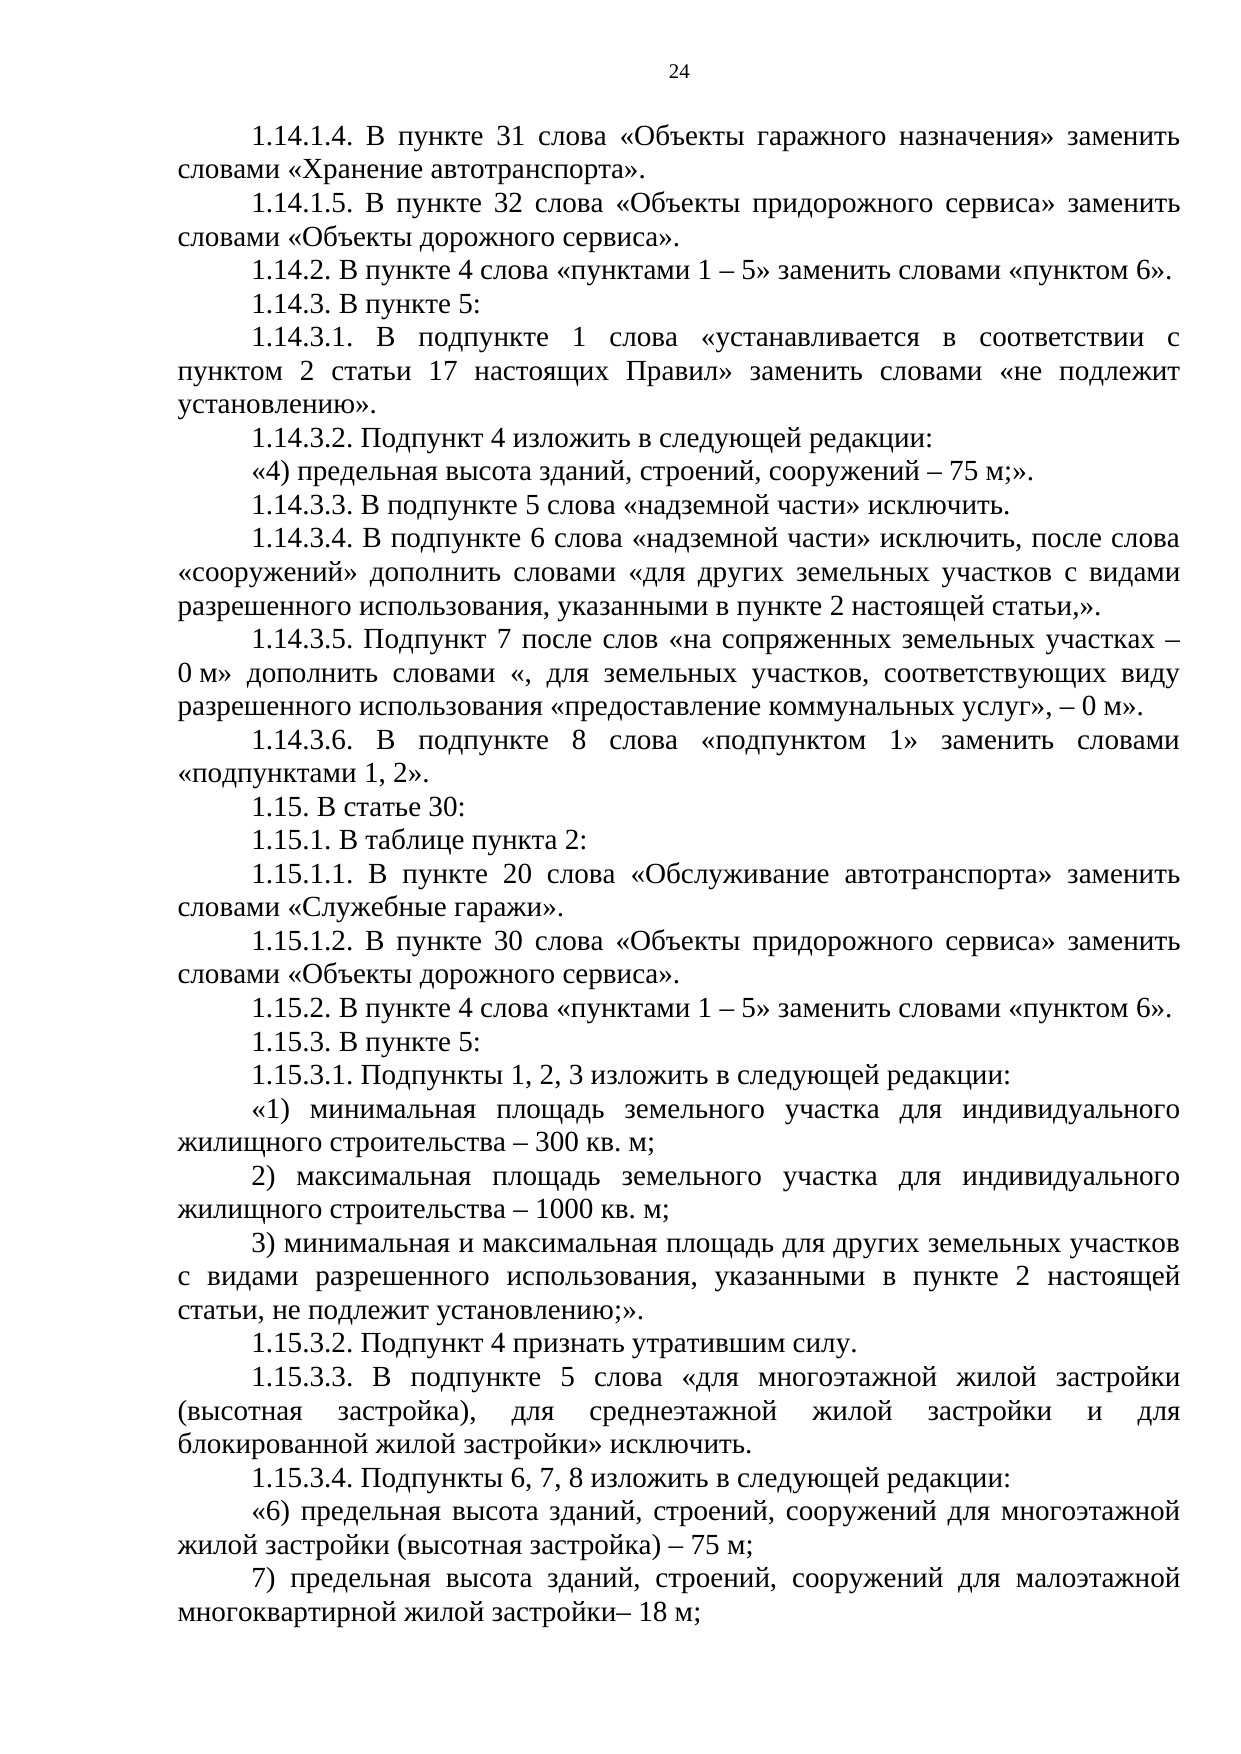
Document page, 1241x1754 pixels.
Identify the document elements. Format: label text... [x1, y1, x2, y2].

text 3) минимальная и максимальная площадь для других земельных участков с видами разрешенного использования, указанными в пункте 2 настоящей статьи, не подлежит установлению;». [177, 1225, 1181, 1326]
text 1.14.3. В пункте 5: [177, 286, 1181, 319]
text 1.14.3.3. В подпункте 5 слова «надземной части» исключить. [177, 487, 1181, 521]
text 1.15.3.1. Подпункты 1, 2, 3 изложить в следующей редакции: [177, 1057, 1181, 1091]
text «4) предельная высота зданий, строений, сооружений – 75 м;». [177, 453, 1181, 487]
text 1.15.3.2. Подпункт 4 признать утратившим силу. [177, 1326, 1181, 1359]
text 1.14.3.2. Подпункт 4 изложить в следующей редакции: [177, 420, 1181, 453]
text 1.14.1.5. В пункте 32 слова «Объекты придорожного сервиса» заменить словами «Объекты дорожного сервиса». [177, 185, 1181, 252]
text 1.15.3.3. В подпункте 5 слова «для многоэтажной жилой застройки (высотная застройка), для среднеэтажной жилой застройки и для блокированной жилой застройки» исключить. [177, 1359, 1181, 1460]
text 1.14.3.6. В подпункте 8 слова «подпунктом 1» заменить словами «подпунктами 1, 2». [177, 722, 1181, 789]
text 1.14.3.5. Подпункт 7 после слов «на сопряженных земельных участках – 0 м» дополнить словами «, для земельных участков, соответствующих виду разрешенного использования «предоставление коммунальных услуг», – 0 м». [177, 621, 1181, 722]
text 1.15.3. В пункте 5: [177, 1024, 1181, 1057]
text 1.14.2. В пункте 4 слова «пунктами 1 – 5» заменить словами «пунктом 6». [177, 252, 1181, 286]
text «1) минимальная площадь земельного участка для индивидуального жилищного строительства – 300 кв. м; [177, 1091, 1181, 1158]
text 1.14.3.1. В подпункте 1 слова «устанавливается в соответствии с пунктом 2 статьи 17 настоящих Правил» заменить словами «не подлежит установлению». [177, 319, 1181, 420]
text 1.15.1.1. В пункте 20 слова «Обслуживание автотранспорта» заменить словами «Служебные гаражи». [177, 856, 1181, 923]
text 1.14.3.4. В подпункте 6 слова «надземной части» исключить, после слова «сооружений» дополнить словами «для других земельных участков с видами разрешенного использования, указанными в пункте 2 настоящей статьи,». [177, 521, 1181, 621]
text 1.15.1.2. В пункте 30 слова «Объекты придорожного сервиса» заменить словами «Объекты дорожного сервиса». [177, 923, 1181, 990]
text 1.15.3.4. Подпункты 6, 7, 8 изложить в следующей редакции: [177, 1460, 1181, 1493]
text 7) предельная высота зданий, строений, сооружений для малоэтажной многоквартирной жилой застройки– 18 м; [177, 1560, 1181, 1627]
text 1.15. В статье 30: [177, 789, 1181, 822]
text 1.14.1.4. В пункте 31 слова «Объекты гаражного назначения» заменить словами «Хранение автотранспорта». [177, 118, 1181, 185]
text 1.15.1. В таблице пункта 2: [177, 822, 1181, 856]
text 2) максимальная площадь земельного участка для индивидуального жилищного строительства – 1000 кв. м; [177, 1158, 1181, 1225]
text «6) предельная высота зданий, строений, сооружений для многоэтажной жилой застройки (высотная застройка) – 75 м; [177, 1493, 1181, 1560]
text 1.15.2. В пункте 4 слова «пунктами 1 – 5» заменить словами «пунктом 6». [177, 990, 1181, 1024]
